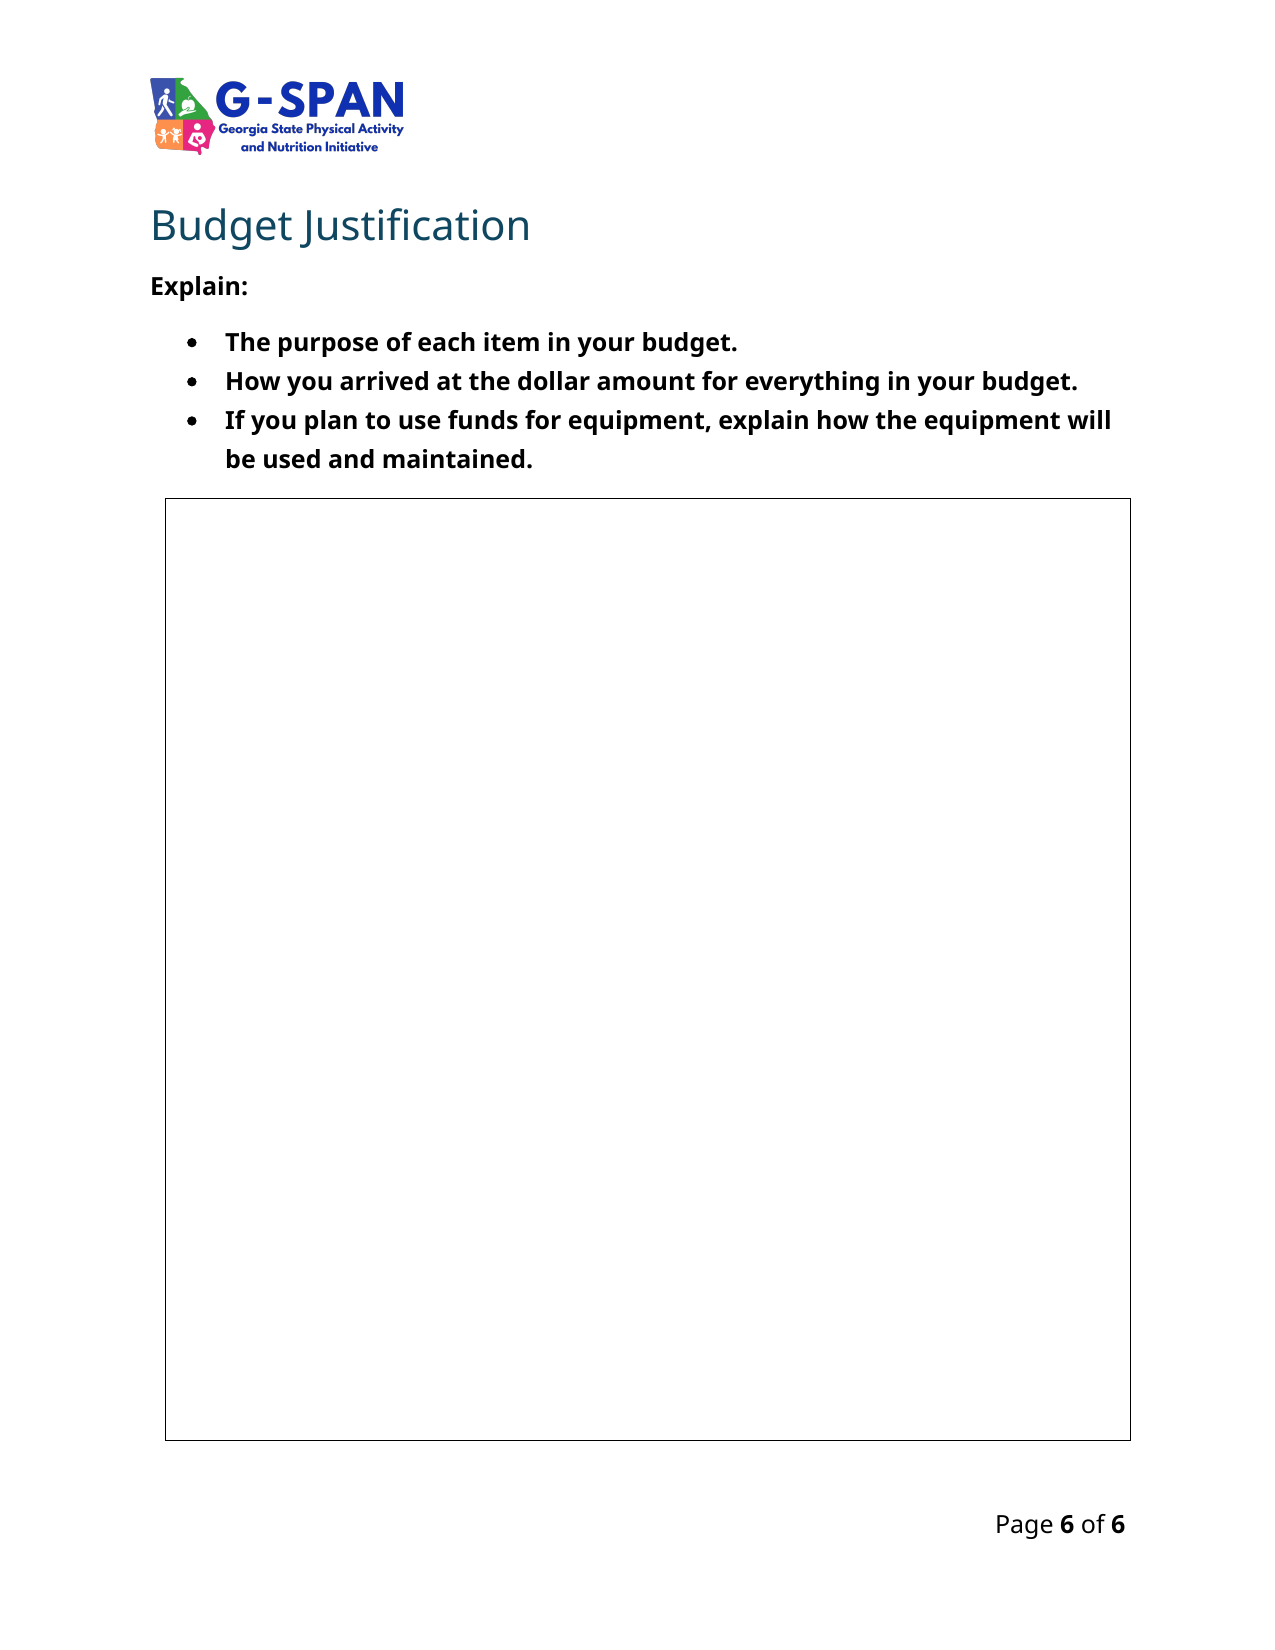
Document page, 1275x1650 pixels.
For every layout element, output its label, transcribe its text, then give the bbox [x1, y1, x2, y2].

text Explain: [150, 269, 1125, 303]
picture [150, 75, 407, 158]
subtitle Budget Justification [150, 195, 1125, 252]
list If you plan to use funds for equipment, explain how the equipment will be used and maintained. [187, 403, 1125, 476]
list How you arrived at the dollar amount for everything in your budget. [187, 364, 1125, 398]
list The purpose of each item in your budget. [187, 325, 1125, 359]
